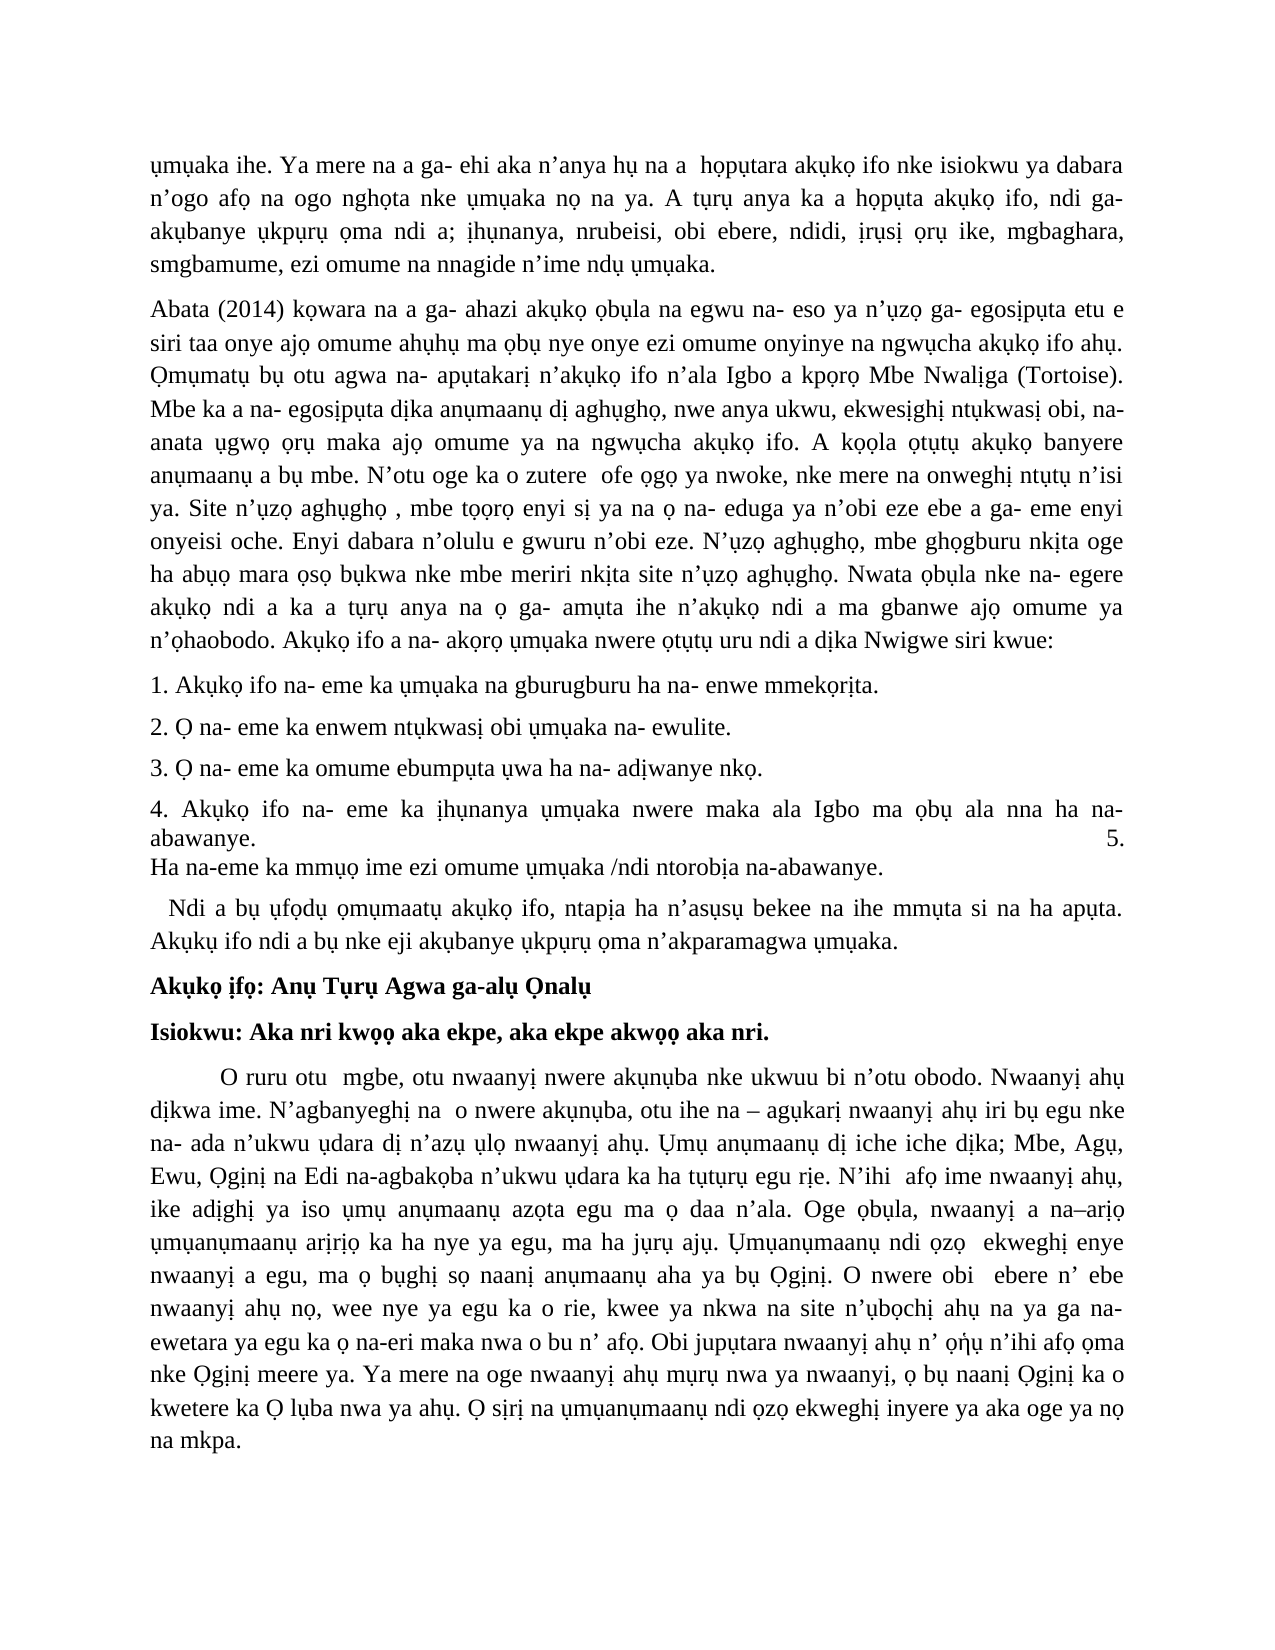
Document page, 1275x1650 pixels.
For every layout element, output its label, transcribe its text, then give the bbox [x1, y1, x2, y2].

text Akụkọ ịfọ: Anụ Tụrụ Agwa ga-alụ Ọnalụ [150, 971, 1125, 1000]
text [150, 150, 1125, 278]
text Ndi a bụ ụfọdụ ọmụmaatụ akụkọ ifo, ntapịa ha n’asụsụ bekee na ihe mmụta si na ha apụta. Akụkụ ifo ndi a bụ nke eji akụbanye ụkpụrụ ọma n’akparamagwa ụmụaka. [150, 893, 1125, 954]
text Abata (2014) kọwara na a ga- ahazi akụkọ ọbụla na egwu na- eso ya n’ụzọ ga- egosịpụta etu e siri taa onye ajọ omume ahụhụ ma ọbụ nye onye ezi omume onyinye na ngwụcha akụkọ ifo ahụ. Ọmụmatụ bụ otu agwa na- apụtakarị n’akụkọ ifo n’ala Igbo a kpọrọ Mbe Nwalịga (Tortoise). Mbe ka a na- egosịpụta dịka anụmaanụ dị aghụghọ, nwe anya ukwu, ekwesịghị ntụkwasị obi, na- anata ụgwọ ọrụ maka ajọ omume ya na ngwụcha akụkọ ifo. A kọọla ọtụtụ akụkọ banyere anụmaanụ a bụ mbe. N’otu oge ka o zutere ofe ọgọ ya nwoke, nke mere na onweghị ntụtụ n’isi ya. Site n’ụzọ aghụghọ , mbe tọọrọ enyi sị ya na ọ na- eduga ya n’obi eze ebe a ga- eme enyi onyeisi oche. Enyi dabara n’olulu e gwuru n’obi eze. N’ụzọ aghụghọ, mbe ghọgburu nkịta oge ha abụọ mara ọsọ bụkwa nke mbe meriri nkịta site n’ụzọ aghụghọ. Nwata ọbụla nke na- egere akụkọ ndi a ka a tụrụ anya na ọ ga- amụta ihe n’akụkọ ndi a ma gbanwe ajọ omume ya n’ọhaobodo. Akụkọ ifo a na- akọrọ ụmụaka nwere ọtụtụ uru ndi a dịka Nwigwe siri kwue: [150, 294, 1125, 653]
text Isiokwu: Aka nri kwọọ aka ekpe, aka ekpe akwọọ aka nri. [150, 1017, 1125, 1046]
text 4. Akụkọ ifo na- eme ka ịhụnanya ụmụaka nwere maka ala Igbo ma ọbụ ala nna ha na- abawanye. 5. Ha na-eme ka mmụọ ime ezi omume ụmụaka /ndi ntorobịa na-abawanye. [150, 794, 1125, 880]
text O ruru otu mgbe, otu nwaanyị nwere akụnụba nke ukwuu bi n’otu obodo. Nwaanyị ahụ dịkwa ime. N’agbanyeghị na o nwere akụnụba, otu ihe na – agụkarị nwaanyị ahụ iri bụ egu nke na- ada n’ukwu ụdara dị n’azụ ụlọ nwaanyị ahụ. Ụmụ anụmaanụ dị iche iche dịka; Mbe, Agụ, Ewu, Ọgịnị na Edi na-agbakọba n’ukwu ụdara ka ha tụtụrụ egu rịe. N’ihi afọ ime nwaanyị ahụ, ike adịghị ya iso ụmụ anụmaanụ azọta egu ma ọ daa n’ala. Oge ọbụla, nwaanyị a na–arịọ ụmụanụmaanụ arịrịọ ka ha nye ya egu, ma ha jụrụ ajụ. Ụmụanụmaanụ ndi ọzọ ekweghị enye nwaanyị a egu, ma ọ bụghị sọ naanị anụmaanụ aha ya bụ Ọgịnị. O nwere obi ebere n’ ebe nwaanyị ahụ nọ, wee nye ya egu ka o rie, kwee ya nkwa na site n’ụbọchị ahụ na ya ga na- ewetara ya egu ka ọ na-eri maka nwa o bu n’ afọ. Obi jupụtara nwaanyị ahụ n’ ọἡụ n’ihi afọ ọma nke Ọgịnị meere ya. Ya mere na oge nwaanyị ahụ mụrụ nwa ya nwaanyị, ọ bụ naanị Ọgịnị ka o kwetere ka Ọ lụba nwa ya ahụ. Ọ sịrị na ụmụanụmaanụ ndi ọzọ ekweghị inyere ya aka oge ya nọ na mkpa. [150, 1062, 1125, 1454]
text 2. Ọ na- eme ka enwem ntụkwasị obi ụmụaka na- ewulite. [150, 712, 1125, 740]
text 3. Ọ na- eme ka omume ebumpụta ụwa ha na- adịwanye nkọ. [150, 753, 1125, 782]
text 1. Akụkọ ifo na- eme ka ụmụaka na gburugburu ha na- enwe mmekọrịta. [150, 670, 1125, 699]
